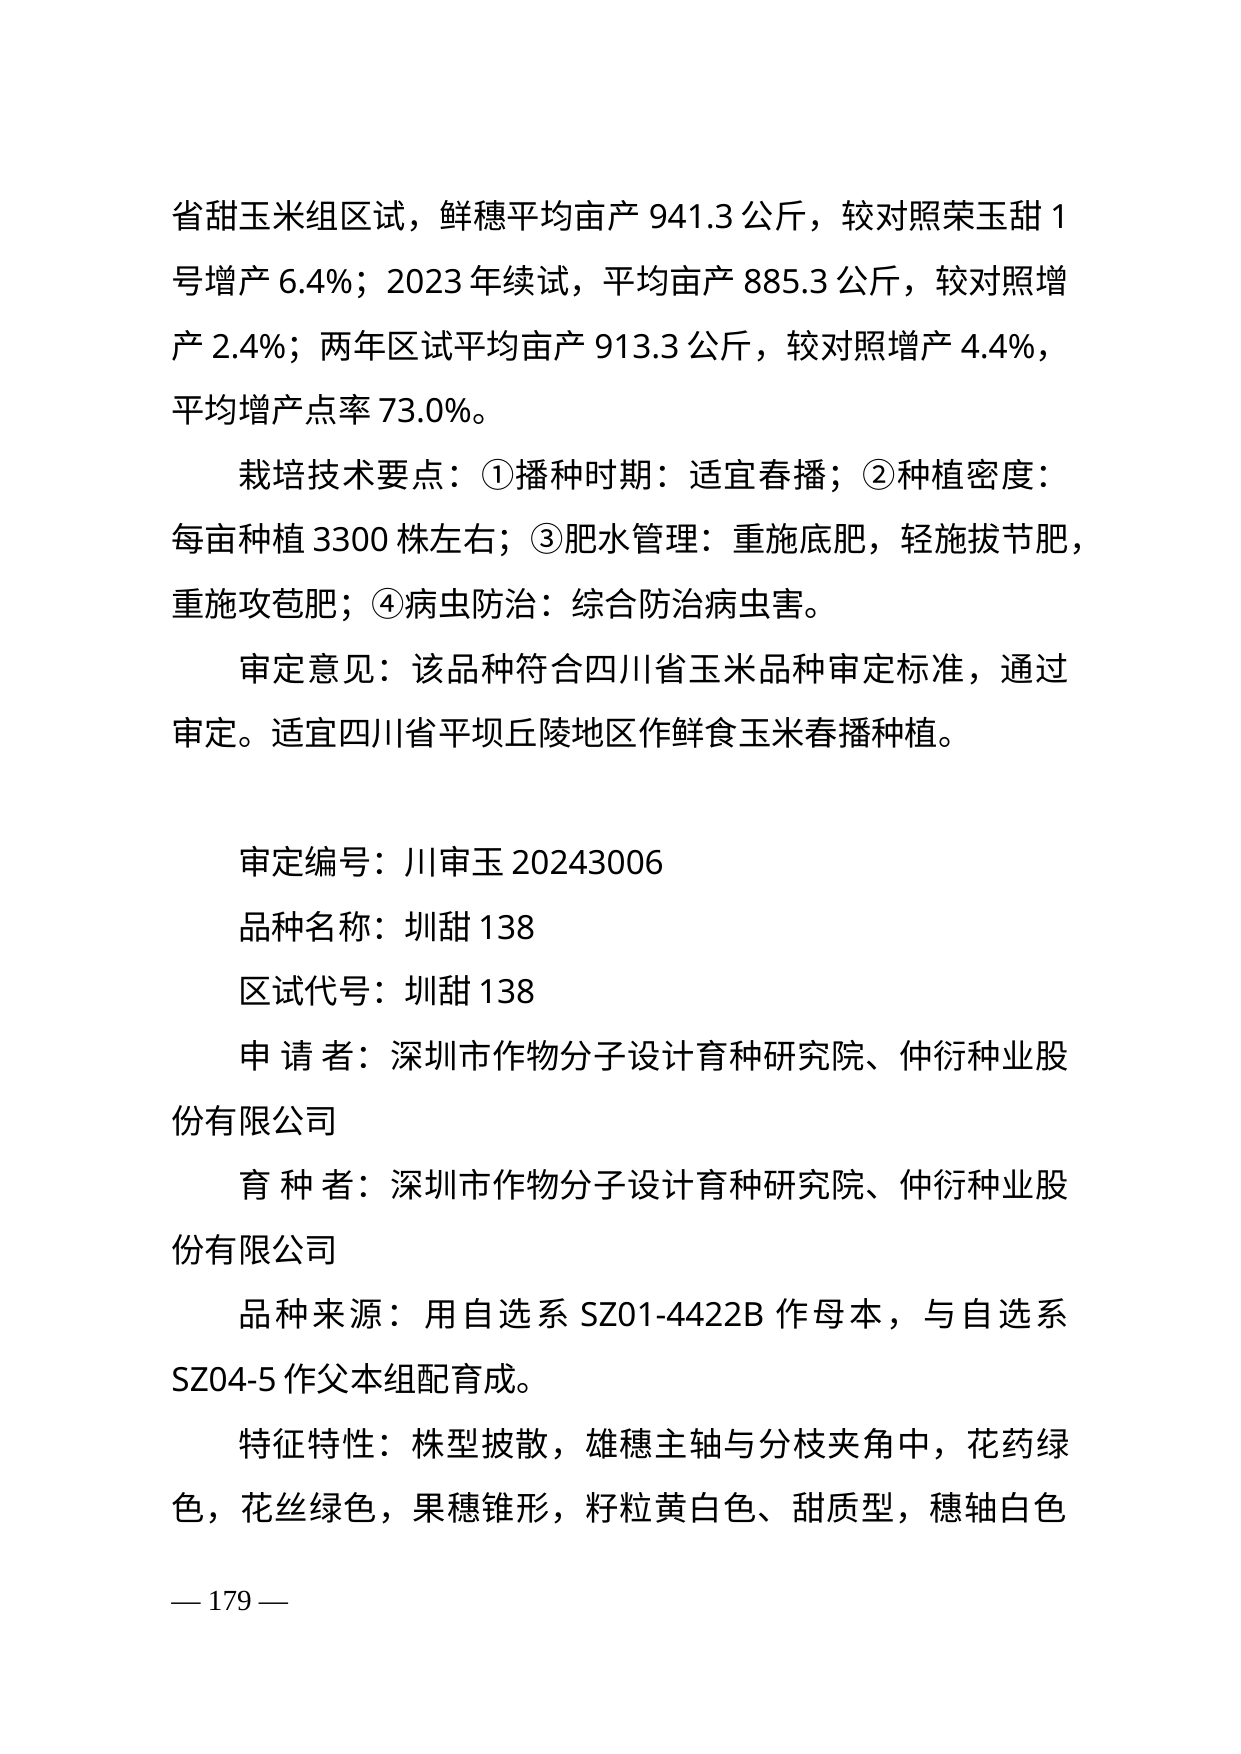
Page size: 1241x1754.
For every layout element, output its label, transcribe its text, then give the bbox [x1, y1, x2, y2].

text 申 请 者：深圳市作物分子设计育种研究院、仲衍种业股份有限公司 [171, 1017, 1069, 1146]
text 育 种 者：深圳市作物分子设计育种研究院、仲衍种业股份有限公司 [171, 1146, 1069, 1275]
text 栽培技术要点：①播种时期：适宜春播；②种植密度：每亩种植3300株左右；③肥水管理：重施底肥，轻施拔节肥，重施攻苞肥；④病虫防治：综合防治病虫害。 [171, 436, 1069, 629]
text 区试代号：圳甜138 [171, 952, 1069, 1017]
text 审定编号：川审玉20243006 [171, 823, 1069, 888]
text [171, 1404, 1069, 1533]
text 品种名称：圳甜138 [171, 888, 1069, 952]
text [171, 177, 1069, 436]
text 审定意见：该品种符合四川省玉米品种审定标准，通过审定。适宜四川省平坝丘陵地区作鲜食玉米春播种植。 [171, 629, 1069, 758]
text 品种来源：用自选系SZ01-4422B作母本，与自选系SZ04-5作父本组配育成。 [171, 1275, 1069, 1404]
